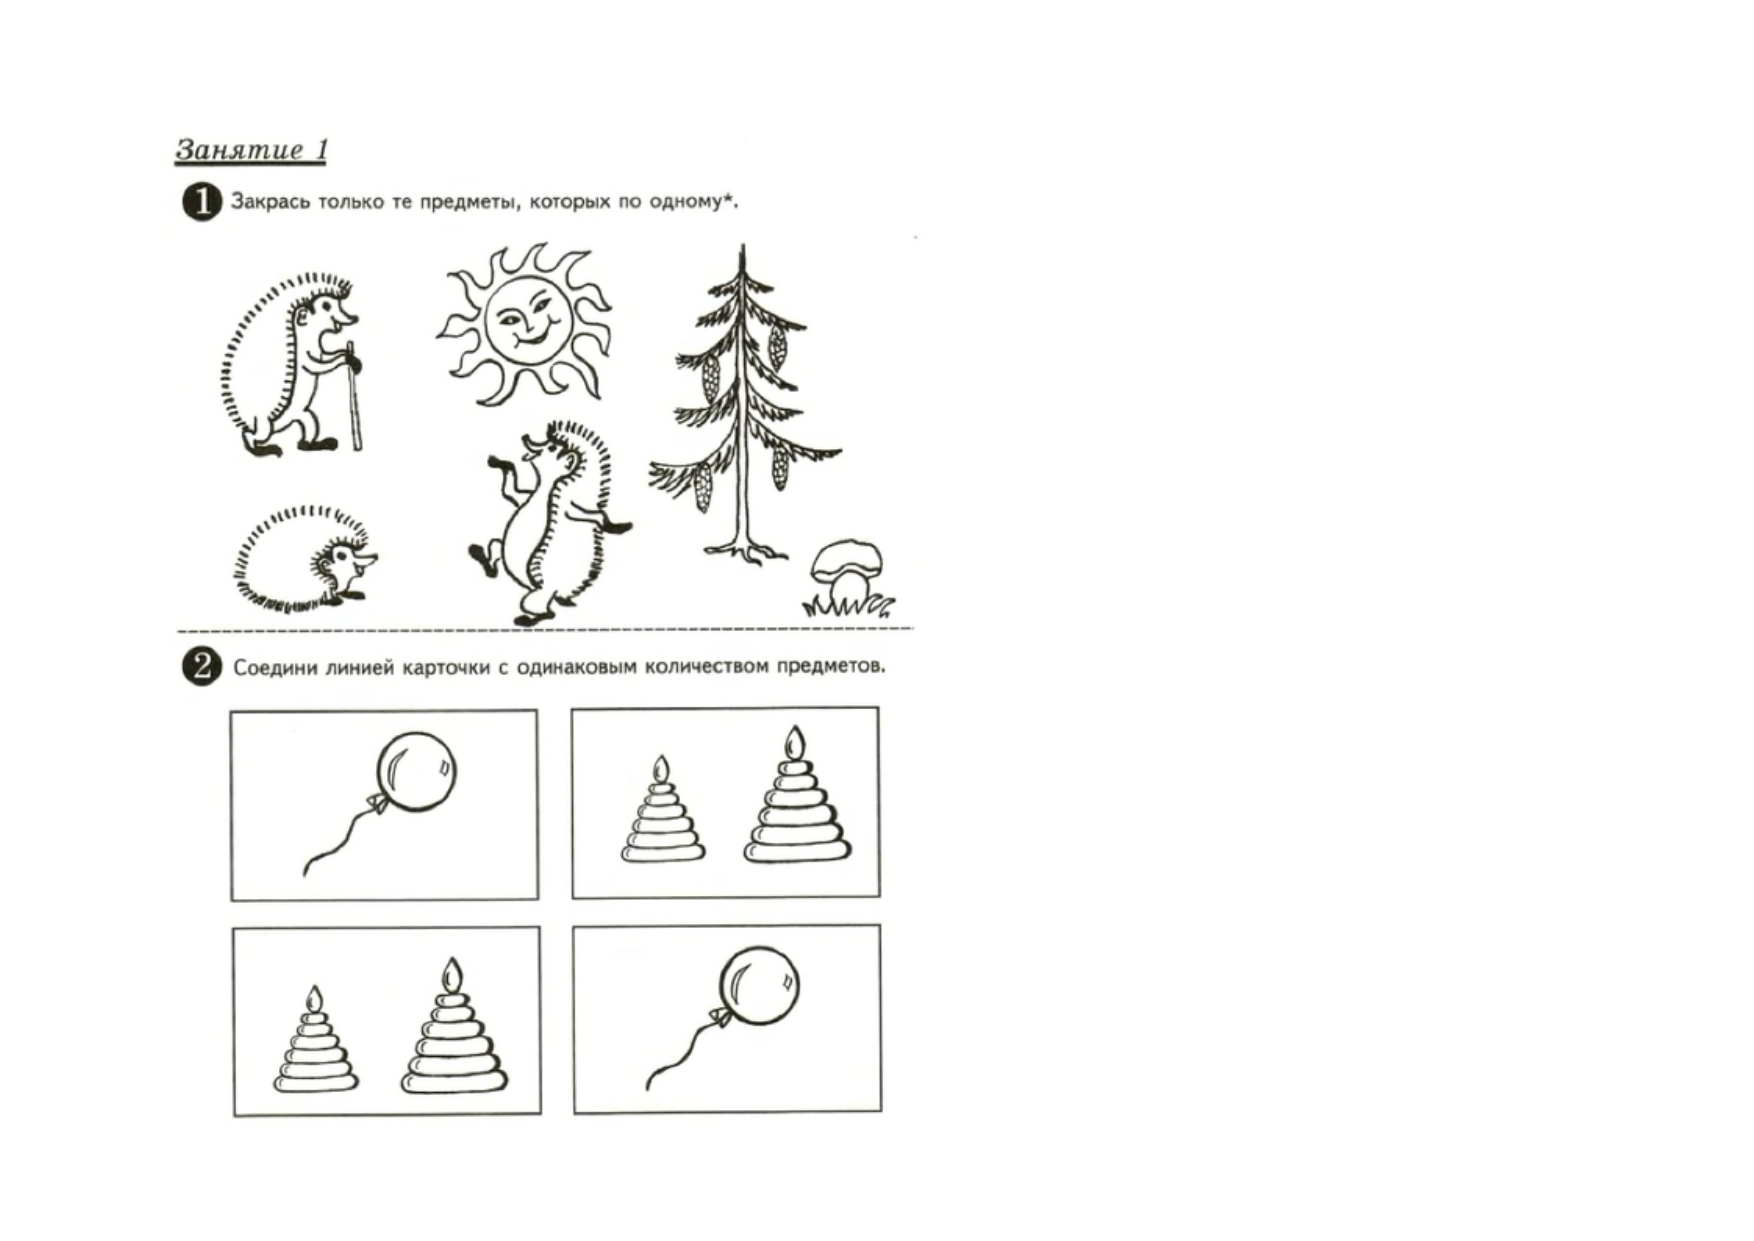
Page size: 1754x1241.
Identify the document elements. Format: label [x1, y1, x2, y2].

picture [100, 112, 930, 1128]
